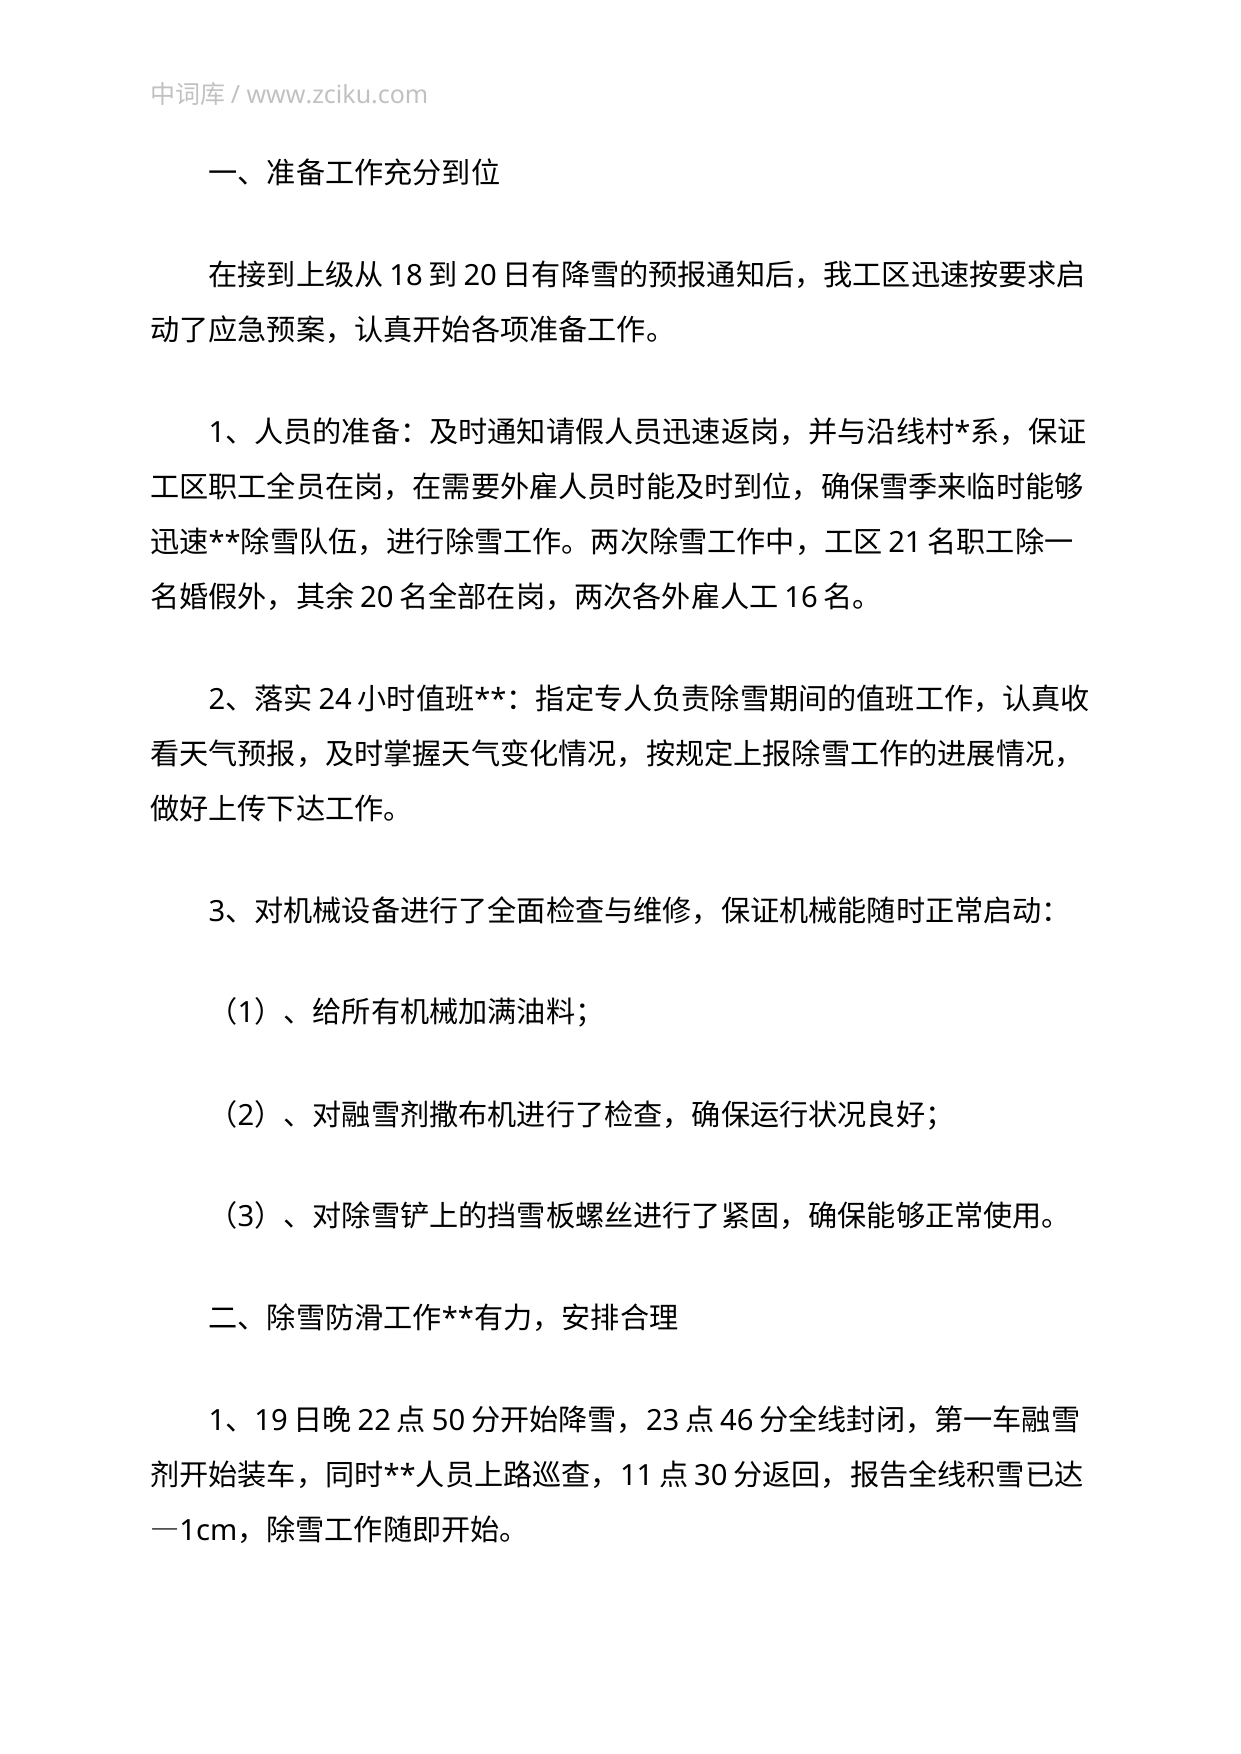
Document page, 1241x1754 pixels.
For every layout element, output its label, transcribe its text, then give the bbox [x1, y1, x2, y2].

text 一、准备工作充分到位 [150, 150, 1090, 192]
text （2）、对融雪剂撒布机进行了检查，确保运行状况良好； [150, 1091, 1090, 1133]
text 1、19日晚22点50分开始降雪，23点46分全线封闭，第一车融雪剂开始装车，同时**人员上路巡查，11点30分返回，报告全线积雪已达—1cm，除雪工作随即开始。 [150, 1397, 1090, 1549]
text 3、对机械设备进行了全面检查与维修，保证机械能随时正常启动： [150, 887, 1090, 929]
text 二、除雪防滑工作**有力，安排合理 [150, 1295, 1090, 1337]
text 2、落实24小时值班**：指定专人负责除雪期间的值班工作，认真收看天气预报，及时掌握天气变化情况，按规定上报除雪工作的进展情况，做好上传下达工作。 [150, 675, 1090, 828]
text （3）、对除雪铲上的挡雪板螺丝进行了紧固，确保能够正常使用。 [150, 1193, 1090, 1235]
text （1）、给所有机械加满油料； [150, 989, 1090, 1031]
text 在接到上级从18到20日有降雪的预报通知后，我工区迅速按要求启动了应急预案，认真开始各项准备工作。 [150, 252, 1090, 349]
text 1、人员的准备：及时通知请假人员迅速返岗，并与沿线村*系，保证工区职工全员在岗，在需要外雇人员时能及时到位，确保雪季来临时能够迅速**除雪队伍，进行除雪工作。两次除雪工作中，工区21名职工除一名婚假外，其余20名全部在岗，两次各外雇人工16名。 [150, 408, 1090, 616]
